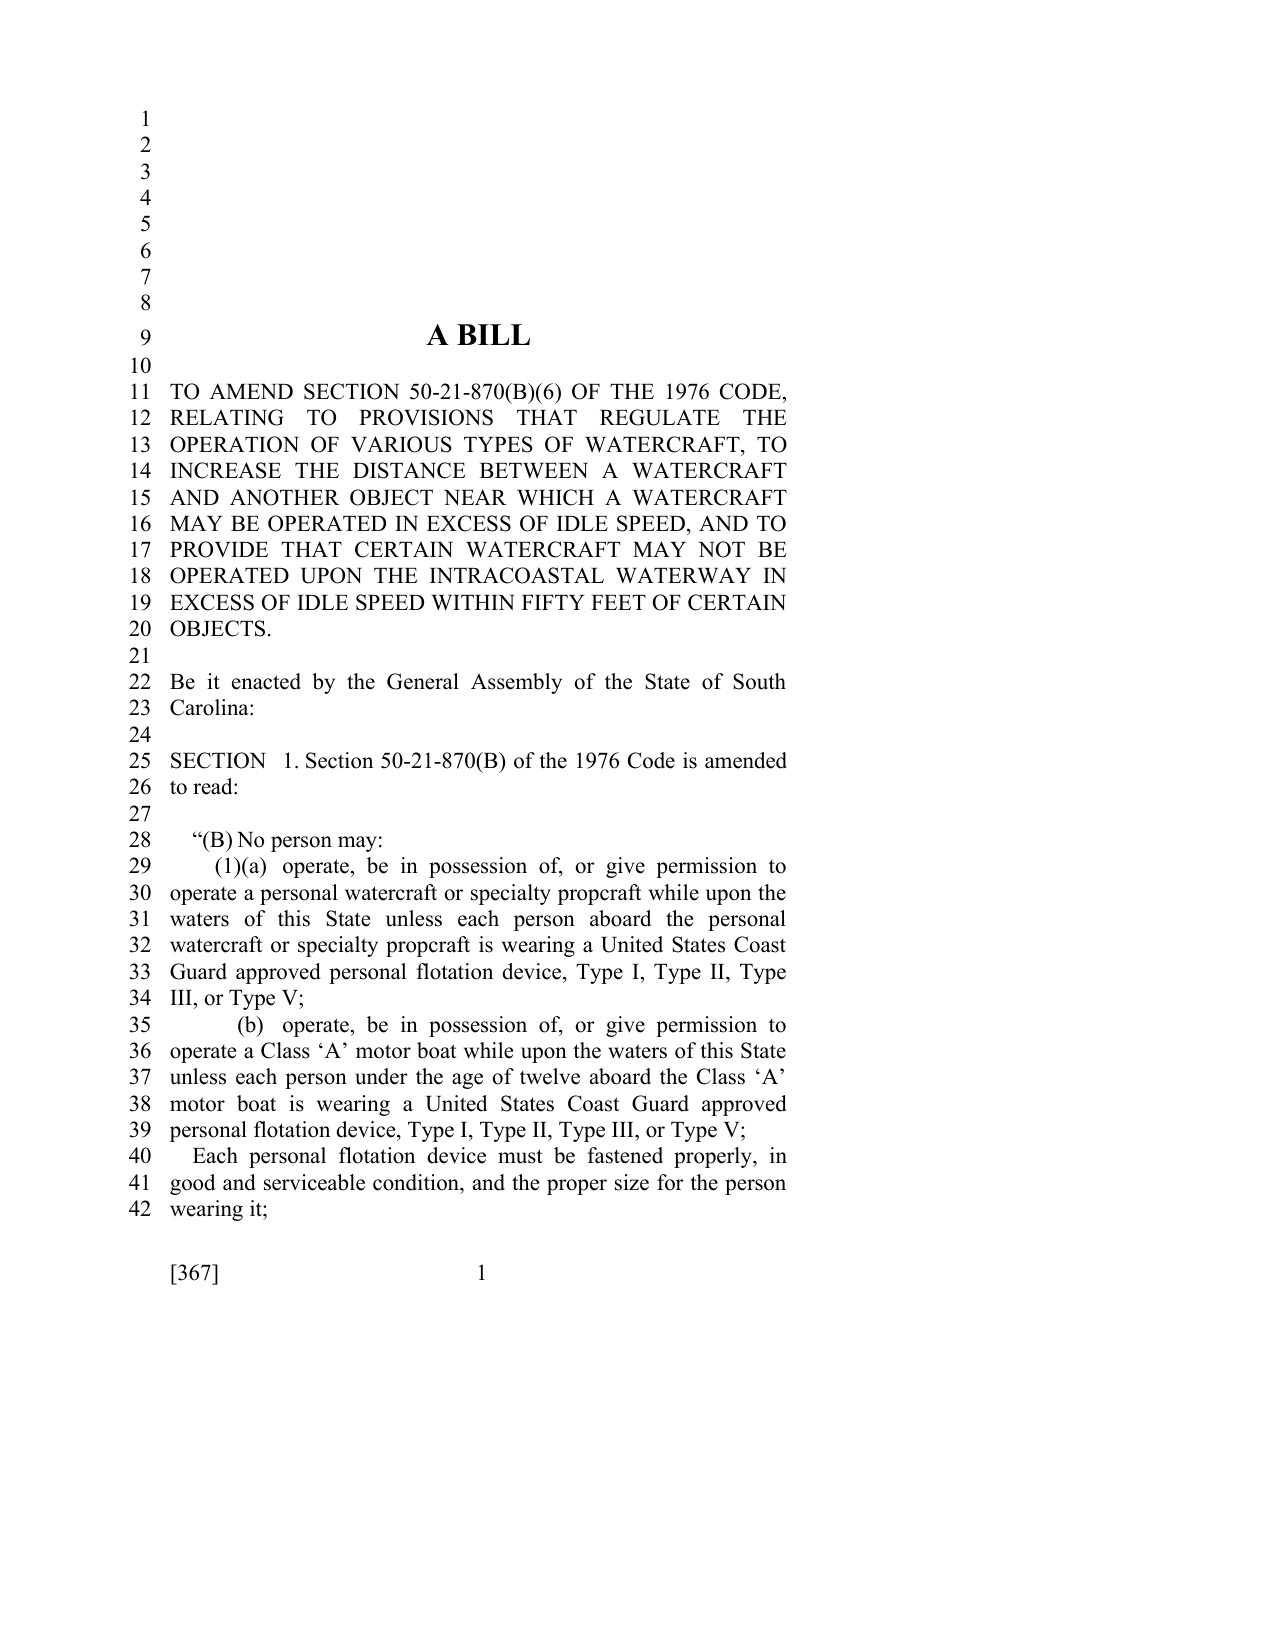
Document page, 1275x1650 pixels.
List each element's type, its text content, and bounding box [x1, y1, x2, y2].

text (b) operate, be in possession of, or give permission to operate a Class ‘A’ motor boat while upon the waters of this State unless each person under the age of twelve aboard the Class ‘A’ motor boat is wearing a United States Coast Guard approved personal flotation device, Type I, Type II, Type III, or Type V; [169, 1011, 787, 1142]
text TO AMEND SECTION 50-21-870(B)(6) OF THE 1976 CODE, RELATING TO PROVISIONS THAT REGULATE THE OPERATION OF VARIOUS TYPES OF WATERCRAFT, TO INCREASE THE DISTANCE BETWEEN A WATERCRAFT AND ANOTHER OBJECT NEAR WHICH A WATERCRAFT MAY BE OPERATED IN EXCESS OF IDLE SPEED, AND TO PROVIDE THAT CERTAIN WATERCRAFT MAY NOT BE OPERATED UPON THE INTRACOASTAL WATERWAY IN EXCESS OF IDLE SPEED WITHIN FIFTY FEET OF CERTAIN OBJECTS. [169, 378, 787, 642]
text Each personal flotation device must be fastened properly, in good and serviceable condition, and the proper size for the person wearing it; [169, 1142, 787, 1221]
text SECTION 1. Section 50-21-870(B) of the 1976 Code is amended to read: [169, 747, 787, 800]
text Be it enacted by the General Assembly of the State of South Carolina: [169, 668, 787, 721]
text A BILL [169, 316, 787, 352]
text (1)(a) operate, be in possession of, or give permission to operate a personal watercraft or specialty propcraft while upon the waters of this State unless each person aboard the personal watercraft or specialty propcraft is wearing a United States Coast Guard approved personal flotation device, Type I, Type II, Type III, or Type V; [169, 852, 787, 1011]
text “(B) No person may: [169, 826, 787, 852]
